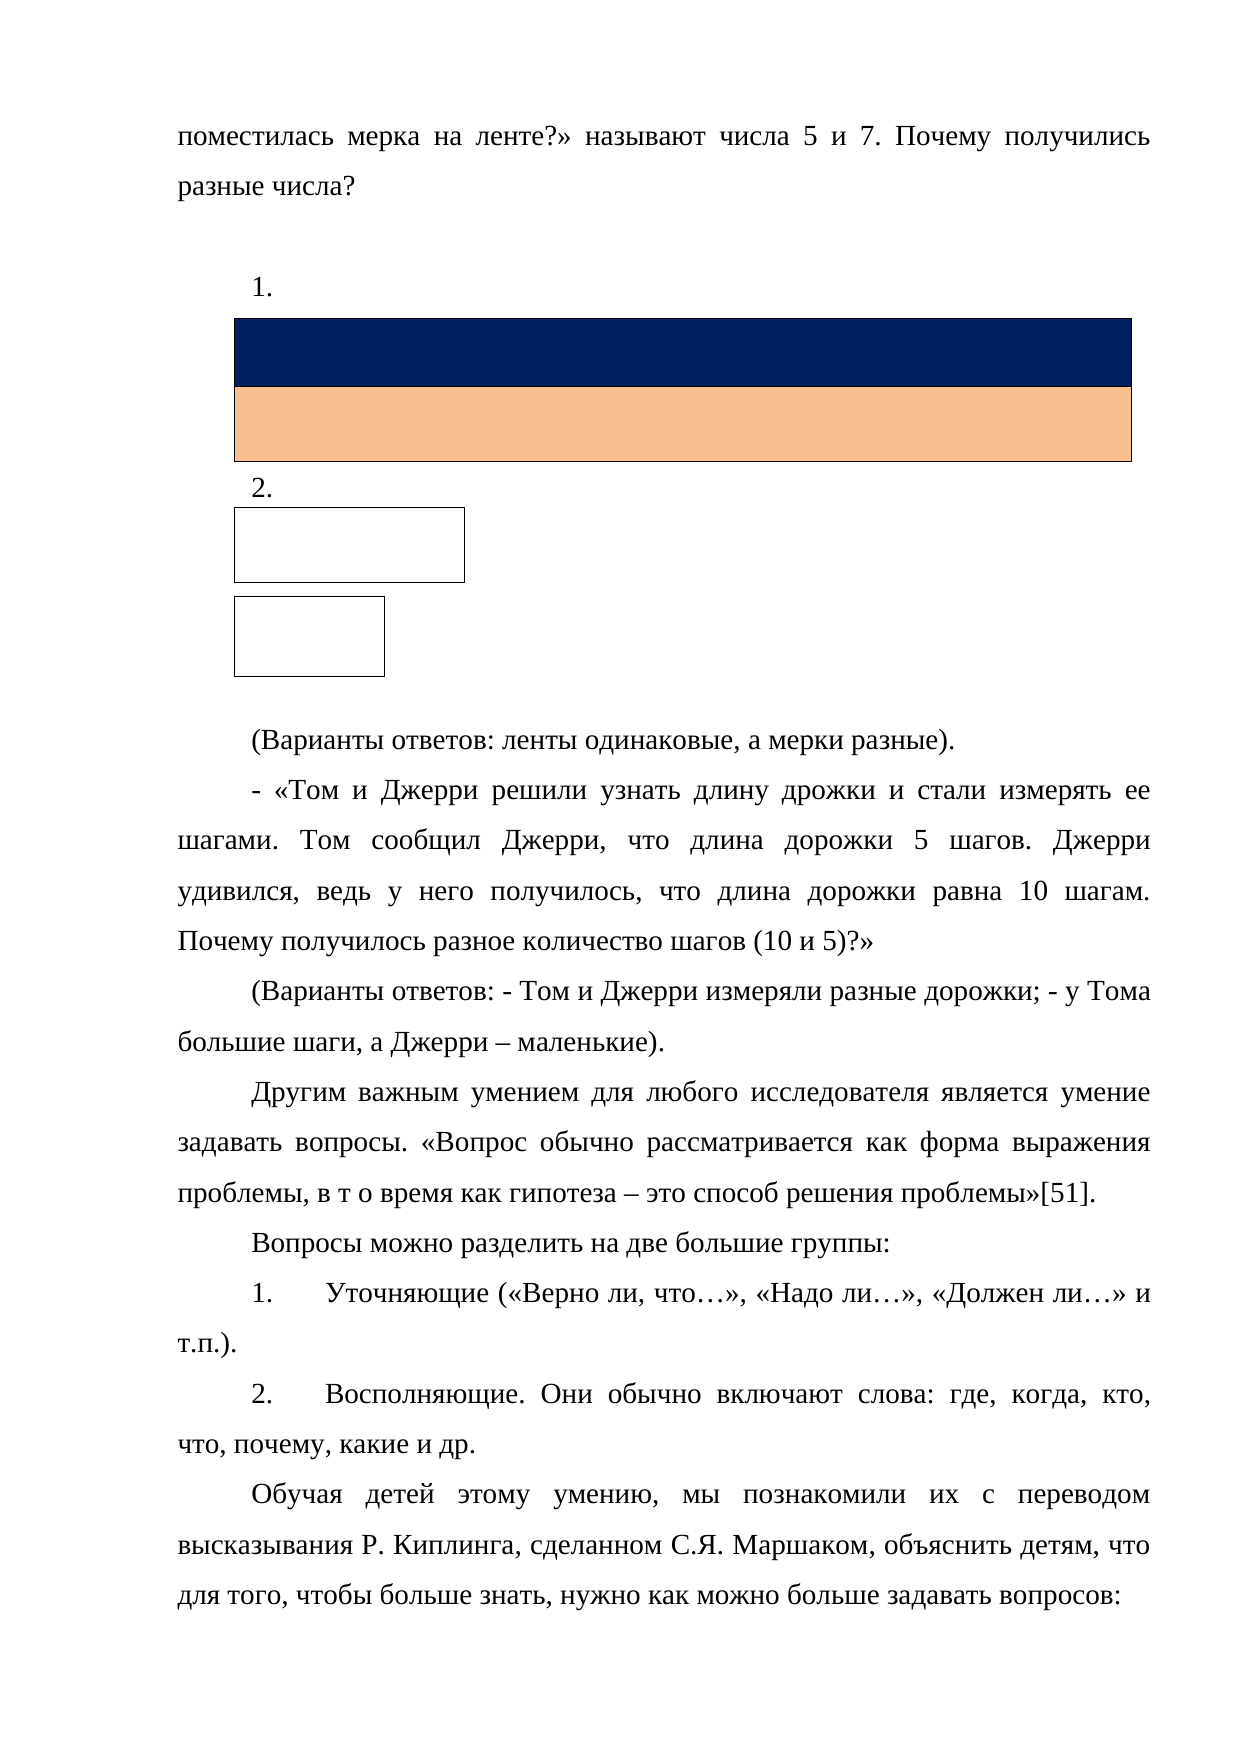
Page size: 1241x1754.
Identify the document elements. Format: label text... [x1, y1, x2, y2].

list Уточняющие («Верно ли, что…», «Надо ли…», «Должен ли…» и т.п.). [177, 1275, 1152, 1359]
text (Варианты ответов: - Том и Джерри измеряли разные дорожки; - у Тома большие шаги, а Джерри – маленькие). [177, 973, 1152, 1057]
list Восполняющие. Они обычно включают слова: где, когда, кто, что, почему, какие и др. [177, 1376, 1152, 1460]
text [177, 118, 1152, 202]
text Обучая детей этому умению, мы познакомили их с переводом высказывания Р. Киплинга, сделанном С.Я. Маршаком, объяснить детям, что для того, чтобы больше знать, нужно как можно больше задавать вопросов: [177, 1477, 1152, 1611]
text Другим важным умением для любого исследователя является умение задавать вопросы. «Вопрос обычно рассматривается как форма выражения проблемы, в т о время как гипотеза – это способ решения проблемы»[51]. [177, 1074, 1152, 1208]
text 1. [177, 269, 1152, 303]
text 2. [177, 470, 1152, 504]
text Вопросы можно разделить на две большие группы: [177, 1225, 1152, 1258]
text (Варианты ответов: ленты одинаковые, а мерки разные). [177, 722, 1152, 755]
text - «Том и Джерри решили узнать длину дрожки и стали измерять ее шагами. Том сообщил Джерри, что длина дорожки 5 шагов. Джерри удивился, ведь у него получилось, что длина дорожки равна 10 шагам. Почему получилось разное количество шагов (10 и 5)?» [177, 772, 1152, 957]
